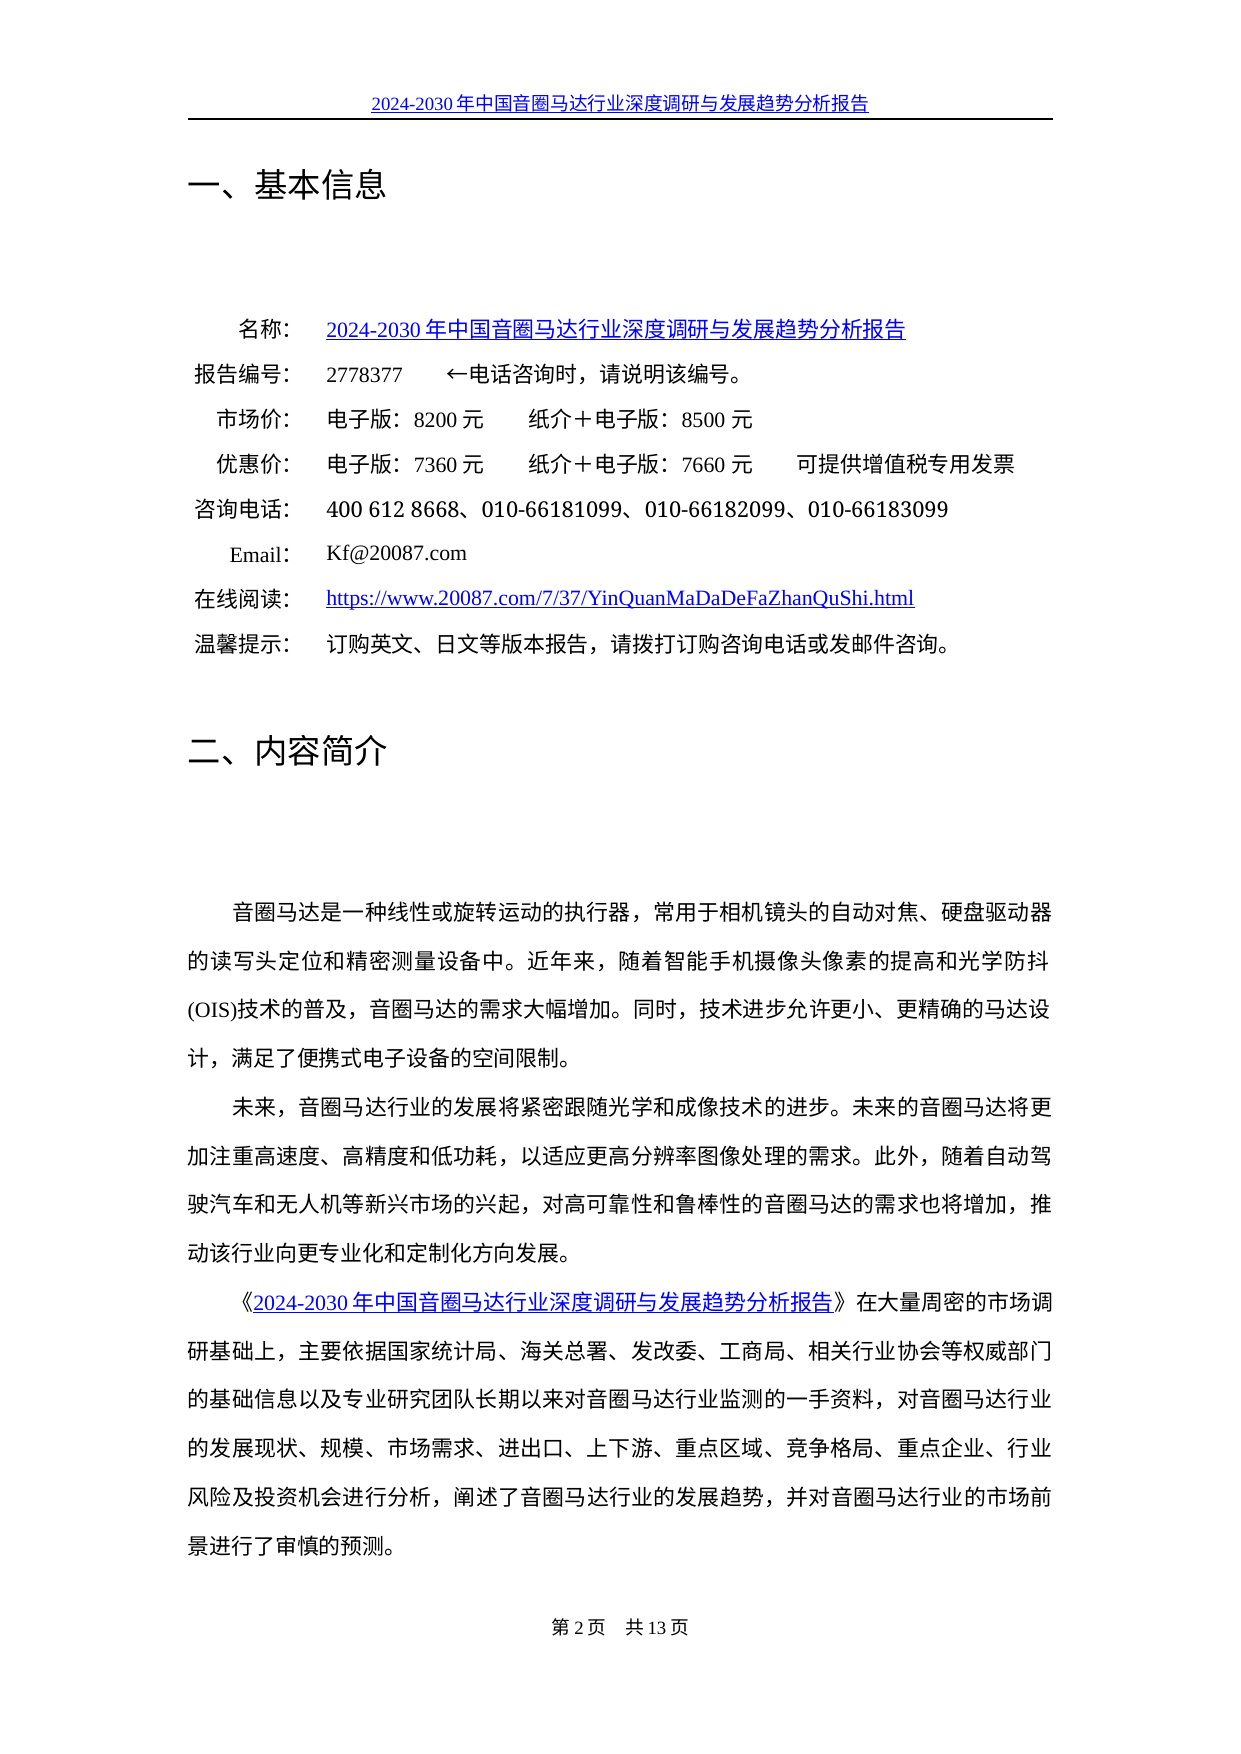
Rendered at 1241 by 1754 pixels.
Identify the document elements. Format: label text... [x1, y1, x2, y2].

table_cell 电子版：7360 元 纸介＋电子版：7660 元 可提供增值税专用发票 [315, 447, 1073, 492]
table_cell Kf@20087.com [315, 537, 1073, 582]
table_cell 电子版：8200 元 纸介＋电子版：8500 元 [315, 402, 1073, 447]
table_cell 市场价： [167, 402, 315, 447]
table_cell 订购英文、日文等版本报告，请拨打订购咨询电话或发邮件咨询。 [315, 627, 1073, 672]
table_cell 优惠价： [167, 447, 315, 492]
table_cell 在线阅读： [167, 582, 315, 627]
table_cell 2778377 ←电话咨询时，请说明该编号。 [315, 357, 1073, 402]
table_header 2024-2030年中国音圈马达行业深度调研与发展趋势分析报告 [315, 312, 1073, 357]
table_header 名称： [167, 312, 315, 357]
table_cell 咨询电话： [167, 492, 315, 537]
table_cell 温馨提示： [167, 627, 315, 672]
table_cell 400 612 8668、010-66181099、010-66182099、010-66183099 [315, 492, 1073, 537]
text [187, 894, 1053, 1561]
title 二、内容简介 [187, 717, 1053, 782]
table_cell [315, 582, 1073, 627]
table_cell 报告编号： [167, 357, 315, 402]
table_cell Email： [167, 537, 315, 582]
title 一、基本信息 [187, 150, 1053, 215]
